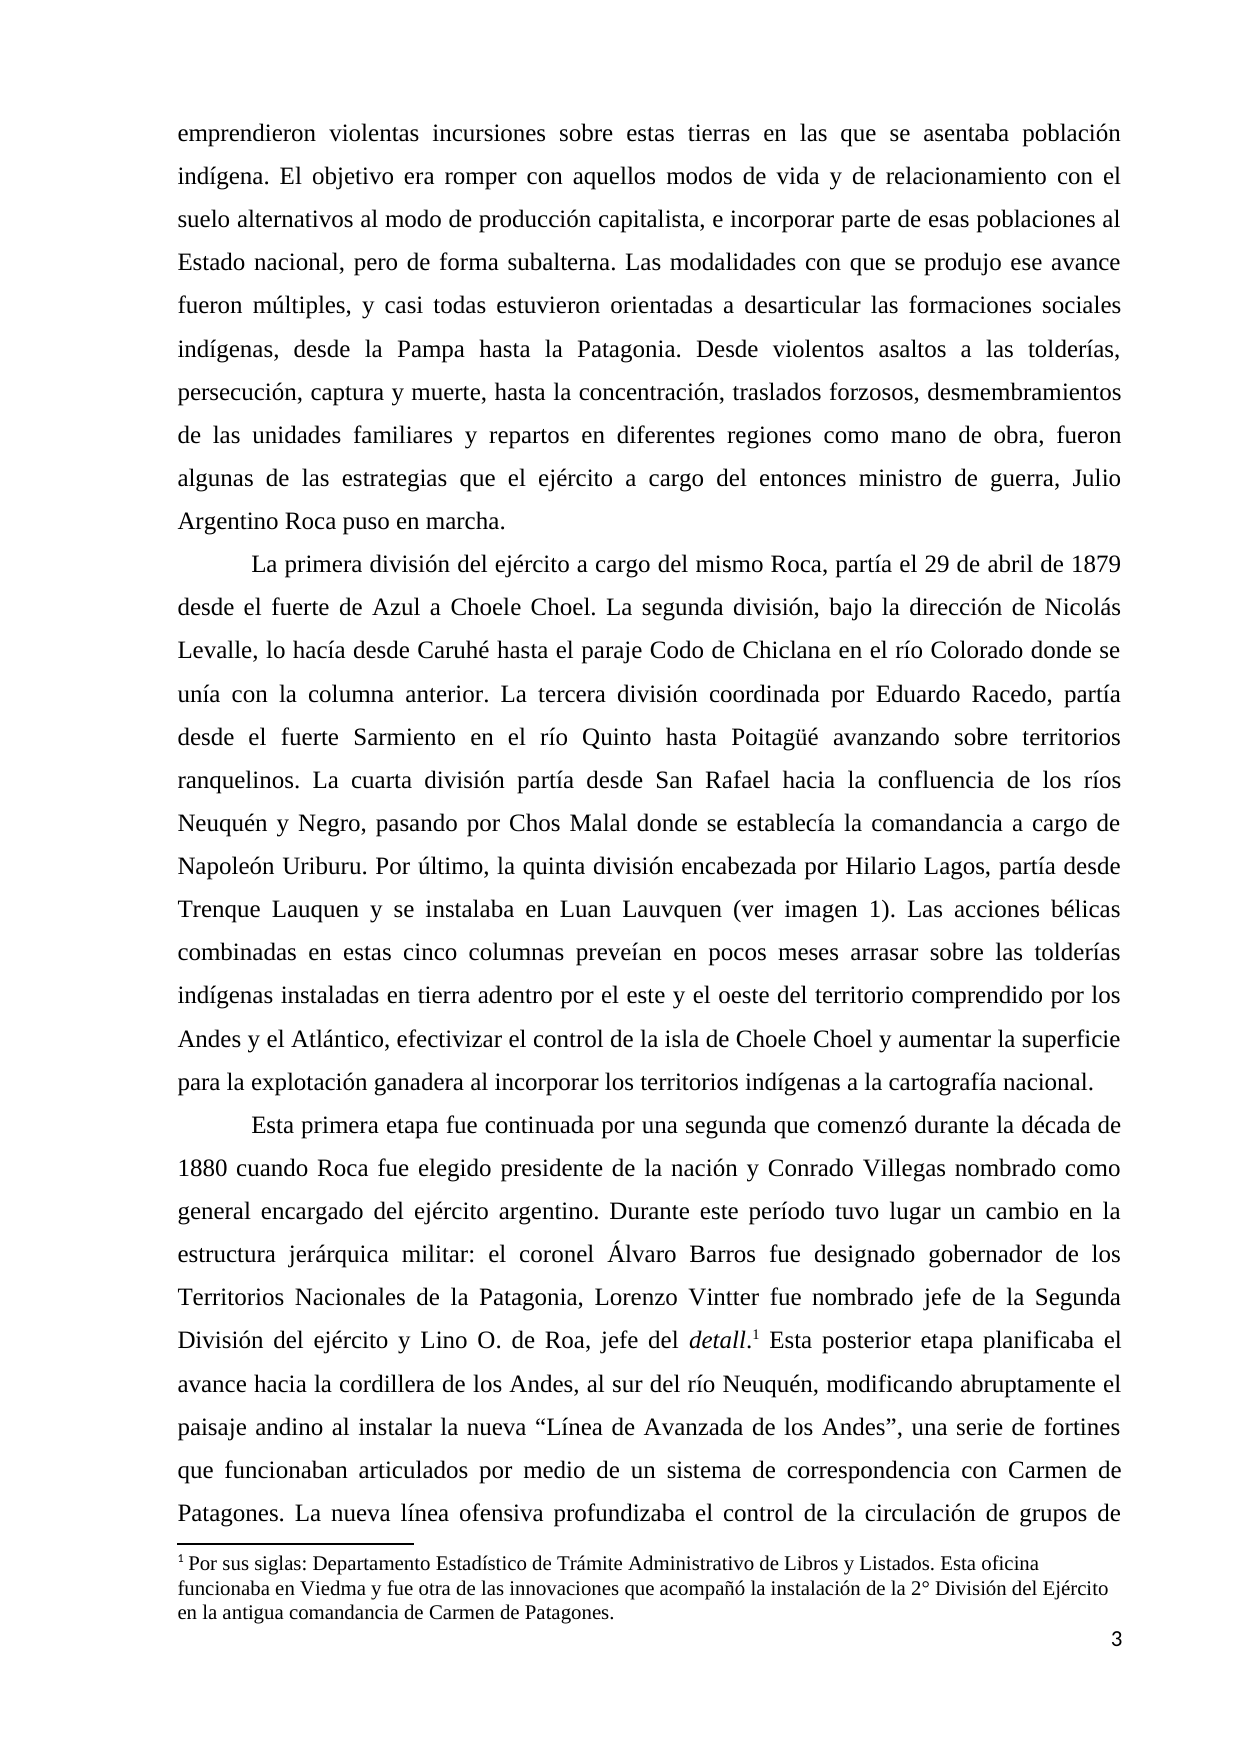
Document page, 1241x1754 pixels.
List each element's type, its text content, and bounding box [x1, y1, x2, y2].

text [177, 118, 1122, 535]
text La primera división del ejército a cargo del mismo Roca, partía el 29 de abril de 1879 desde el fuerte de Azul a Choele Choel. La segunda división, bajo la dirección de Nicolás Levalle, lo hacía desde Caruhé hasta el paraje Codo de Chiclana en el río Colorado donde se unía con la columna anterior. La tercera división coordinada por Eduardo Racedo, partía desde el fuerte Sarmiento en el río Quinto hasta Poitagüé avanzando sobre territorios ranquelinos. La cuarta división partía desde San Rafael hacia la confluencia de los ríos Neuquén y Negro, pasando por Chos Malal donde se establecía la comandancia a cargo de Napoleón Uriburu. Por último, la quinta división encabezada por Hilario Lagos, partía desde Trenque Lauquen y se instalaba en Luan Lauvquen (ver imagen 1). Las acciones bélicas combinadas en estas cinco columnas preveían en pocos meses arrasar sobre las tolderías indígenas instaladas en tierra adentro por el este y el oeste del territorio comprendido por los Andes y el Atlántico, efectivizar el control de la isla de Choele Choel y aumentar la superficie para la explotación ganadera al incorporar los territorios indígenas a la cartografía nacional. [177, 549, 1122, 1096]
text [177, 1110, 1122, 1527]
